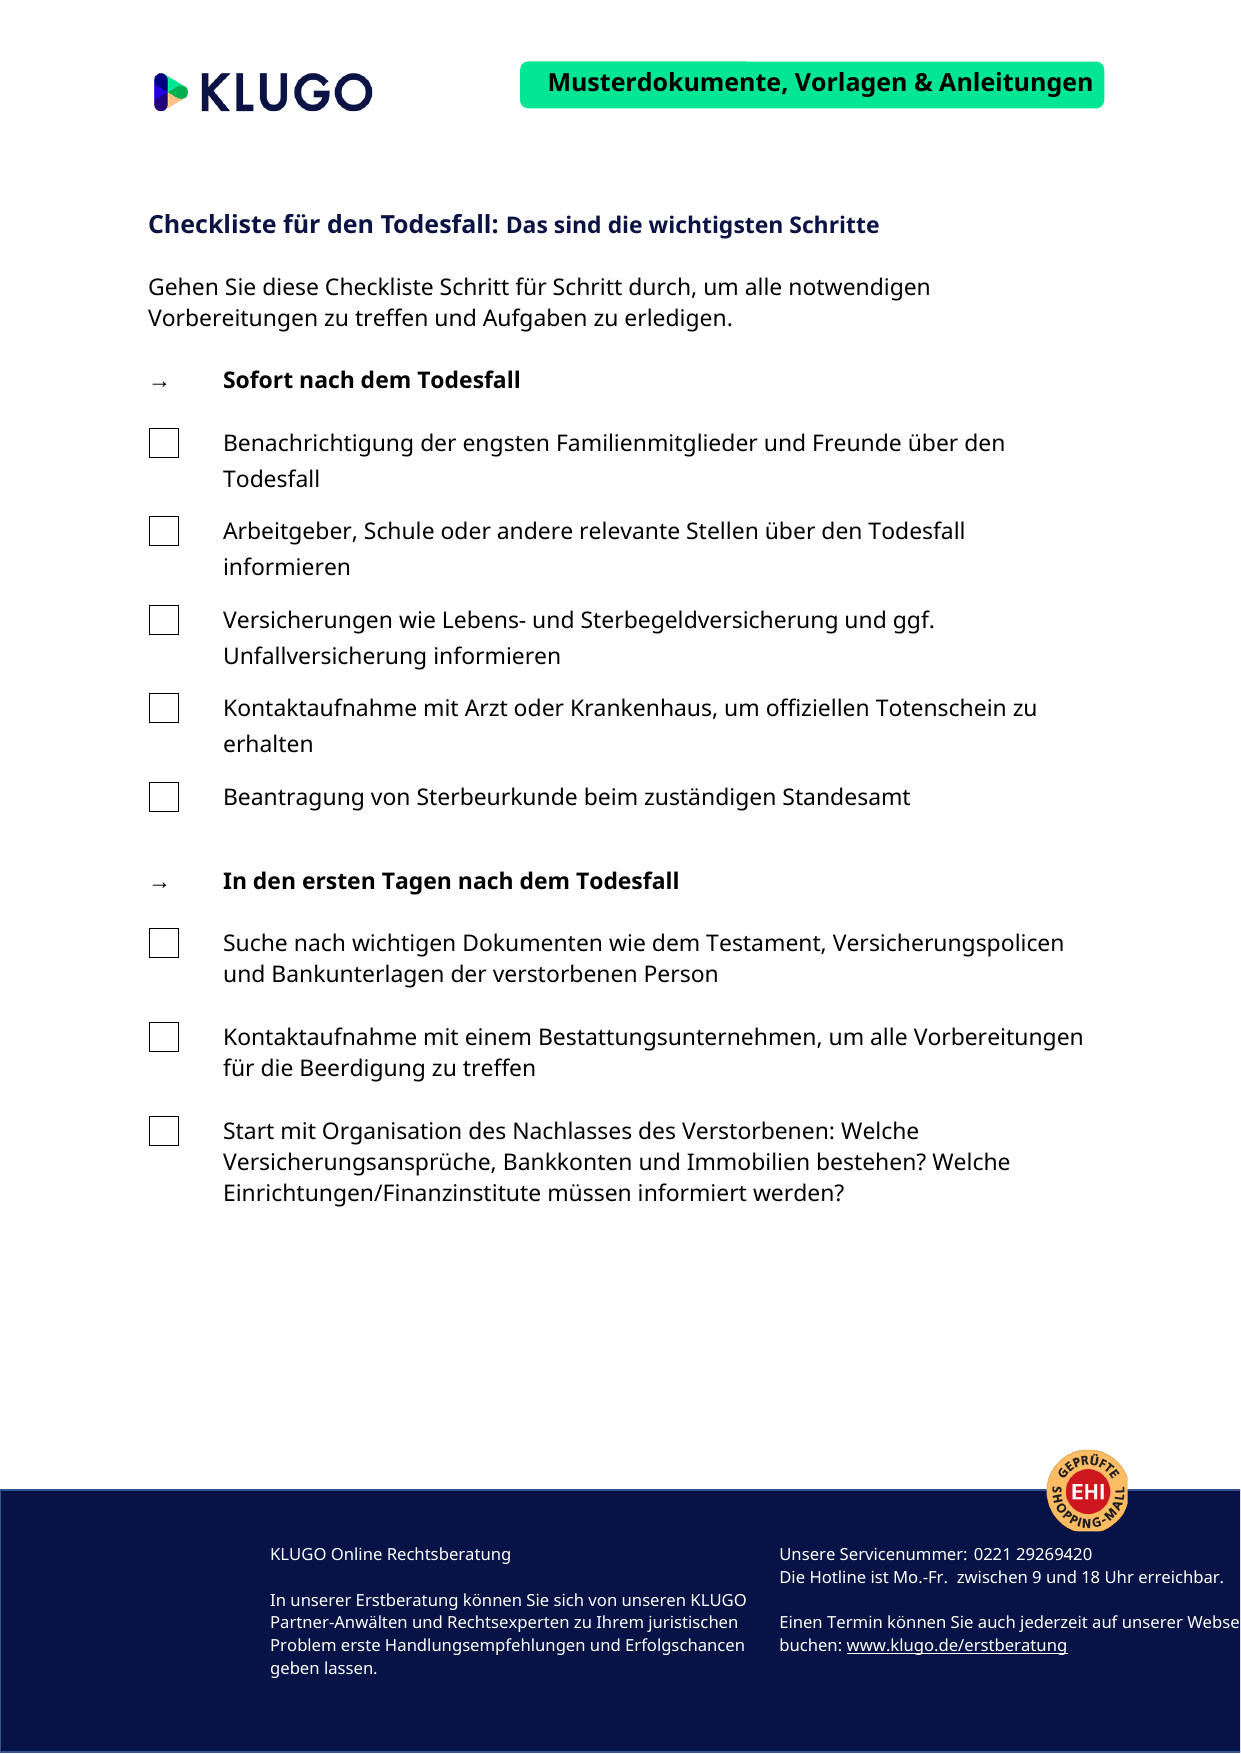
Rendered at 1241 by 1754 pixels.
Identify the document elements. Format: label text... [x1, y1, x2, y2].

text Kontaktaufnahme mit Arzt oder Krankenhaus, um offiziellen Totenschein zu erhalten [148, 692, 1094, 759]
text Start mit Organisation des Nachlasses des Verstorbenen: Welche Versicherungsansprüche, Bankkonten und Immobilien bestehen? Welche Einrichtungen/Finanzinstitute müssen informiert werden? [148, 1115, 1094, 1208]
text Kontaktaufnahme mit einem Bestattungsunternehmen, um alle Vorbereitungen für die Beerdigung zu treffen [148, 1021, 1094, 1083]
text Benachrichtigung der engsten Familienmitglieder und Freunde über den Todesfall [148, 427, 1094, 494]
text → Sofort nach dem Todesfall [148, 364, 1094, 395]
text Suche nach wichtigen Dokumenten wie dem Testament, Versicherungspolicen und Bankunterlagen der verstorbenen Person [148, 927, 1094, 990]
text → In den ersten Tagen nach dem Todesfall [148, 865, 1094, 896]
picture [149, 67, 379, 117]
text Beantragung von Sterbeurkunde beim zuständigen Standesamt [148, 781, 1094, 812]
text Gehen Sie diese Checkliste Schritt für Schritt durch, um alle notwendigen Vorbereitungen zu treffen und Aufgaben zu erledigen. [148, 270, 1094, 333]
text Checkliste für den Todesfall: Das sind die wichtigsten Schritte [148, 207, 1094, 241]
picture [1046, 1449, 1128, 1531]
text Arbeitgeber, Schule oder andere relevante Stellen über den Todesfall informieren [148, 515, 1094, 582]
text Versicherungen wie Lebens- und Sterbegeldversicherung und ggf. Unfallversicherung informieren [148, 604, 1094, 671]
